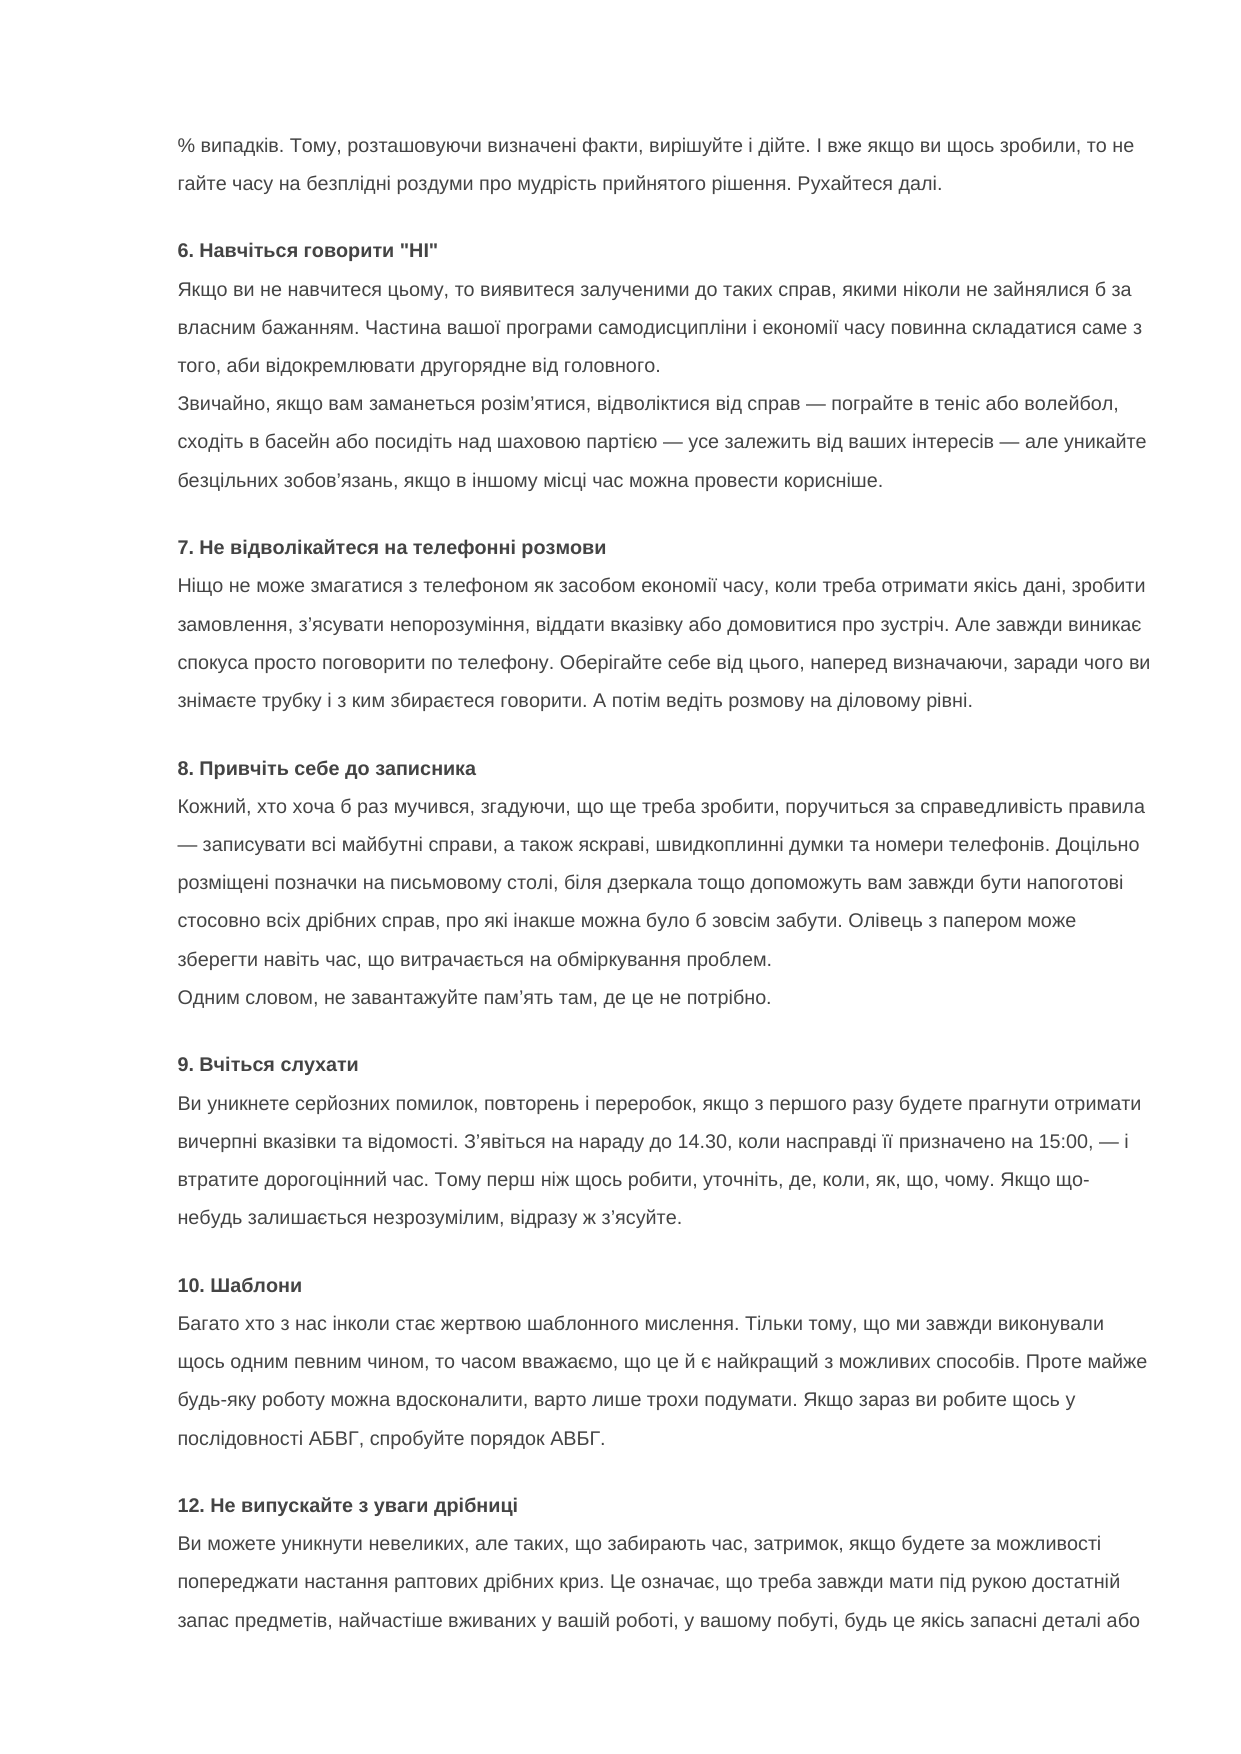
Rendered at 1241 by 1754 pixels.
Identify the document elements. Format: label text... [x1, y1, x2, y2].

text 8. Привчіть себе до записника Кожний, хто хоча б раз мучився, згадуючи, що ще треба зробити, поручиться за справедливість правила — записувати всі майбутні справи, а також яскраві, швидкоплинні думки та номери телефонів. Доцільно розміщені позначки на письмовому столі, біля дзеркала тощо допоможуть вам завжди бути напоготові стосовно всіх дрібних справ, про які інакше можна було б зовсім забути. Олівець з папером може зберегти навіть час, що витрачається на обміркування проблем. Одним словом, не завантажуйте пам’ять там, де це не потрібно. [177, 741, 1152, 1008]
text 6. Навчіться говорити "НІ" Якщо ви не навчитеся цьому, то виявитеся залученими до таких справ, якими ніколи не зайнялися б за власним бажанням. Частина вашої програми самодисципліни і економії часу повинна складатися саме з того, аби відокремлювати другорядне від головного. Звичайно, якщо вам заманеться розім’ятися, відволіктися від справ — пограйте в теніс або волейбол, сходіть в басейн або посидіть над шаховою партією — усе залежить від ваших інтересів — але уникайте безцільних зобов’язань, якщо в іншому місці час можна провести корисніше. [177, 224, 1152, 491]
text 7. Не відволікайтеся на телефонні розмови Ніщо не може змагатися з телефоном як засобом економії часу, коли треба отримати якісь дані, зробити замовлення, з’ясувати непорозуміння, віддати вказівку або домовитися про зустріч. Але завжди виникає спокуса просто поговорити по телефону. Оберігайте себе від цього, наперед визначаючи, заради чого ви знімаєте трубку і з ким збираєтеся говорити. А потім ведіть розмову на діловому рівні. [177, 521, 1152, 712]
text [177, 1478, 1152, 1631]
text 9. Вчіться слухати Ви уникнете серйозних помилок, повторень і переробок, якщо з першого разу будете прагнути отримати вичерпні вказівки та відомості. З’явіться на нараду до 14.30, коли насправді її призначено на 15:00, — і втратите дорогоцінний час. Тому перш ніж щось робити, уточніть, де, коли, як, що, чому. Якщо що-небудь залишається незрозумілим, відразу ж з’ясуйте. [177, 1038, 1152, 1229]
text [177, 118, 1152, 194]
text 10. Шаблони Багато хто з нас інколи стає жертвою шаблонного мислення. Тільки тому, що ми завжди виконували щось одним певним чином, то часом вважаємо, що це й є найкращий з можливих способів. Проте майже будь-яку роботу можна вдосконалити, варто лише трохи подумати. Якщо зараз ви робите щось у послідовності АБВГ, спробуйте порядок АВБГ. [177, 1258, 1152, 1449]
